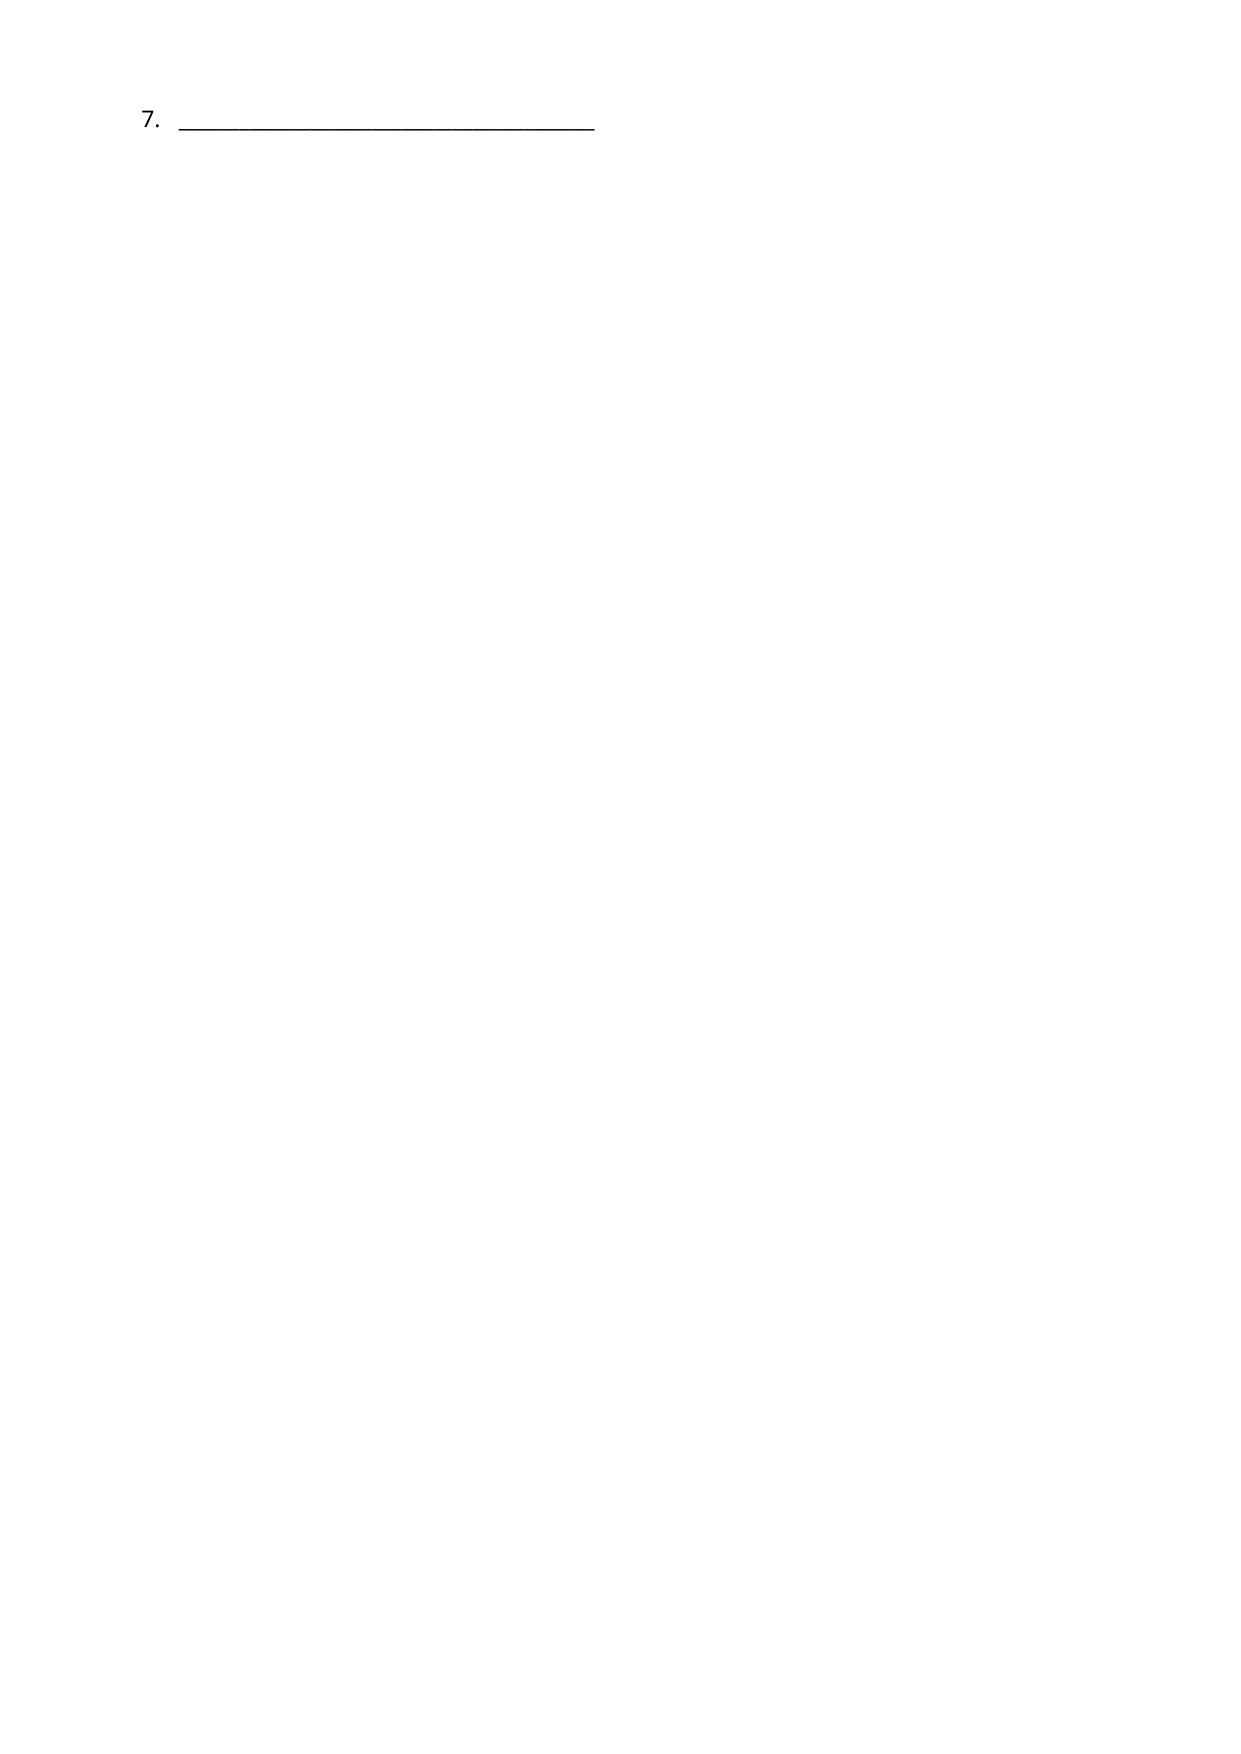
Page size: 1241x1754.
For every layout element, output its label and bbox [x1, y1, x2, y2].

list [141, 103, 1152, 135]
